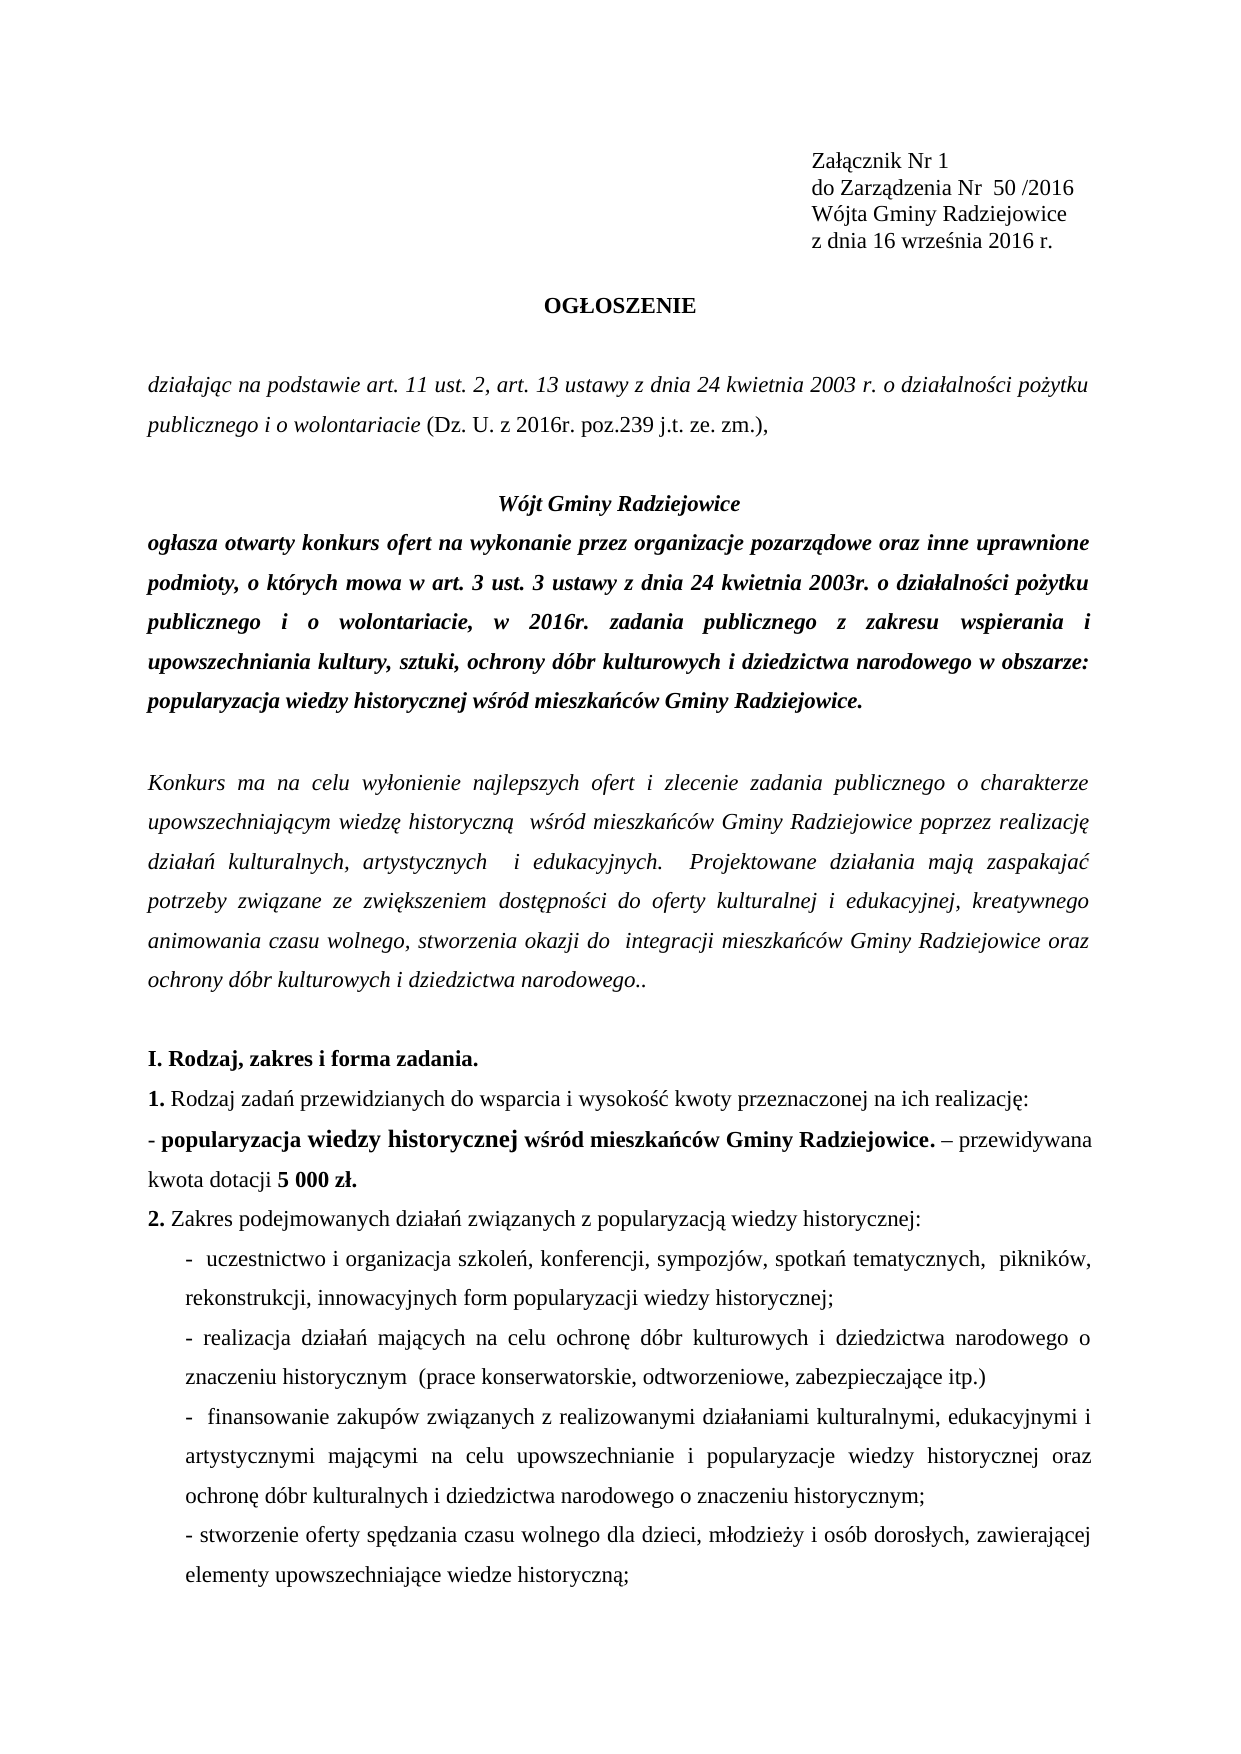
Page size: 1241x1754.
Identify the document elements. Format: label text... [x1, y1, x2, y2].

text Wójt Gminy Radziejowice [148, 490, 1093, 516]
text Załącznik Nr 1 [738, 148, 1093, 174]
text Wójta Gminy Radziejowice [738, 200, 1093, 227]
text ogłasza otwarty konkurs ofert na wykonanie przez organizacje pozarządowe oraz inne uprawnione podmioty, o których mowa w art. 3 ust. 3 ustawy z dnia 24 kwietnia 2003r. o działalności pożytku publicznego i o wolontariacie, w 2016r. zadania publicznego z zakresu wspierania i upowszechniania kultury, sztuki, ochrony dóbr kulturowych i dziedzictwa narodowego w obszarze: popularyzacja wiedzy historycznej wśród mieszkańców Gminy Radziejowice. [148, 529, 1093, 714]
text OGŁOSZENIE [148, 292, 1093, 319]
text do Zarządzenia Nr 50 /2016 [738, 174, 1093, 200]
text - popularyzacja wiedzy historycznej wśród mieszkańców Gminy Radziejowice. – przewidywana kwota dotacji 5 000 zł. [148, 1124, 1093, 1192]
text - finansowanie zakupów związanych z realizowanymi działaniami kulturalnymi, edukacyjnymi i artystycznymi mającymi na celu upowszechnianie i popularyzacje wiedzy historycznej oraz ochronę dóbr kulturalnych i dziedzictwa narodowego o znaczeniu historycznym; [185, 1403, 1093, 1508]
text 2. Zakres podejmowanych działań związanych z popularyzacją wiedzy historycznej: [148, 1205, 1093, 1232]
text 1. Rodzaj zadań przewidzianych do wsparcia i wysokość kwoty przeznaczonej na ich realizację: [148, 1084, 1093, 1111]
text z dnia 16 września 2016 r. [738, 227, 1093, 253]
text Konkurs ma na celu wyłonienie najlepszych ofert i zlecenie zadania publicznego o charakterze upowszechniającym wiedzę historyczną wśród mieszkańców Gminy Radziejowice poprzez realizację działań kulturalnych, artystycznych i edukacyjnych. Projektowane działania mają zaspakajać potrzeby związane ze zwiększeniem dostępności do oferty kulturalnej i edukacyjnej, kreatywnego animowania czasu wolnego, stworzenia okazji do integracji mieszkańców Gminy Radziejowice oraz ochrony dóbr kulturowych i dziedzictwa narodowego.. [148, 769, 1093, 992]
text - uczestnictwo i organizacja szkoleń, konferencji, sympozjów, spotkań tematycznych, pikników, rekonstrukcji, innowacyjnych form popularyzacji wiedzy historycznej; [185, 1245, 1093, 1311]
text działając na podstawie art. 11 ust. 2, art. 13 ustawy z dnia 24 kwietnia 2003 r. o działalności pożytku publicznego i o wolontariacie (Dz. U. z 2016r. poz.239 j.t. ze. zm.), [148, 371, 1093, 437]
text - stworzenie oferty spędzania czasu wolnego dla dzieci, młodzieży i osób dorosłych, zawierającej elementy upowszechniające wiedze historyczną; [185, 1521, 1093, 1587]
text - realizacja działań mających na celu ochronę dóbr kulturowych i dziedzictwa narodowego o znaczeniu historycznym (prace konserwatorskie, odtworzeniowe, zabezpieczające itp.) [185, 1324, 1093, 1390]
text I. Rodzaj, zakres i forma zadania. [148, 1045, 1093, 1071]
